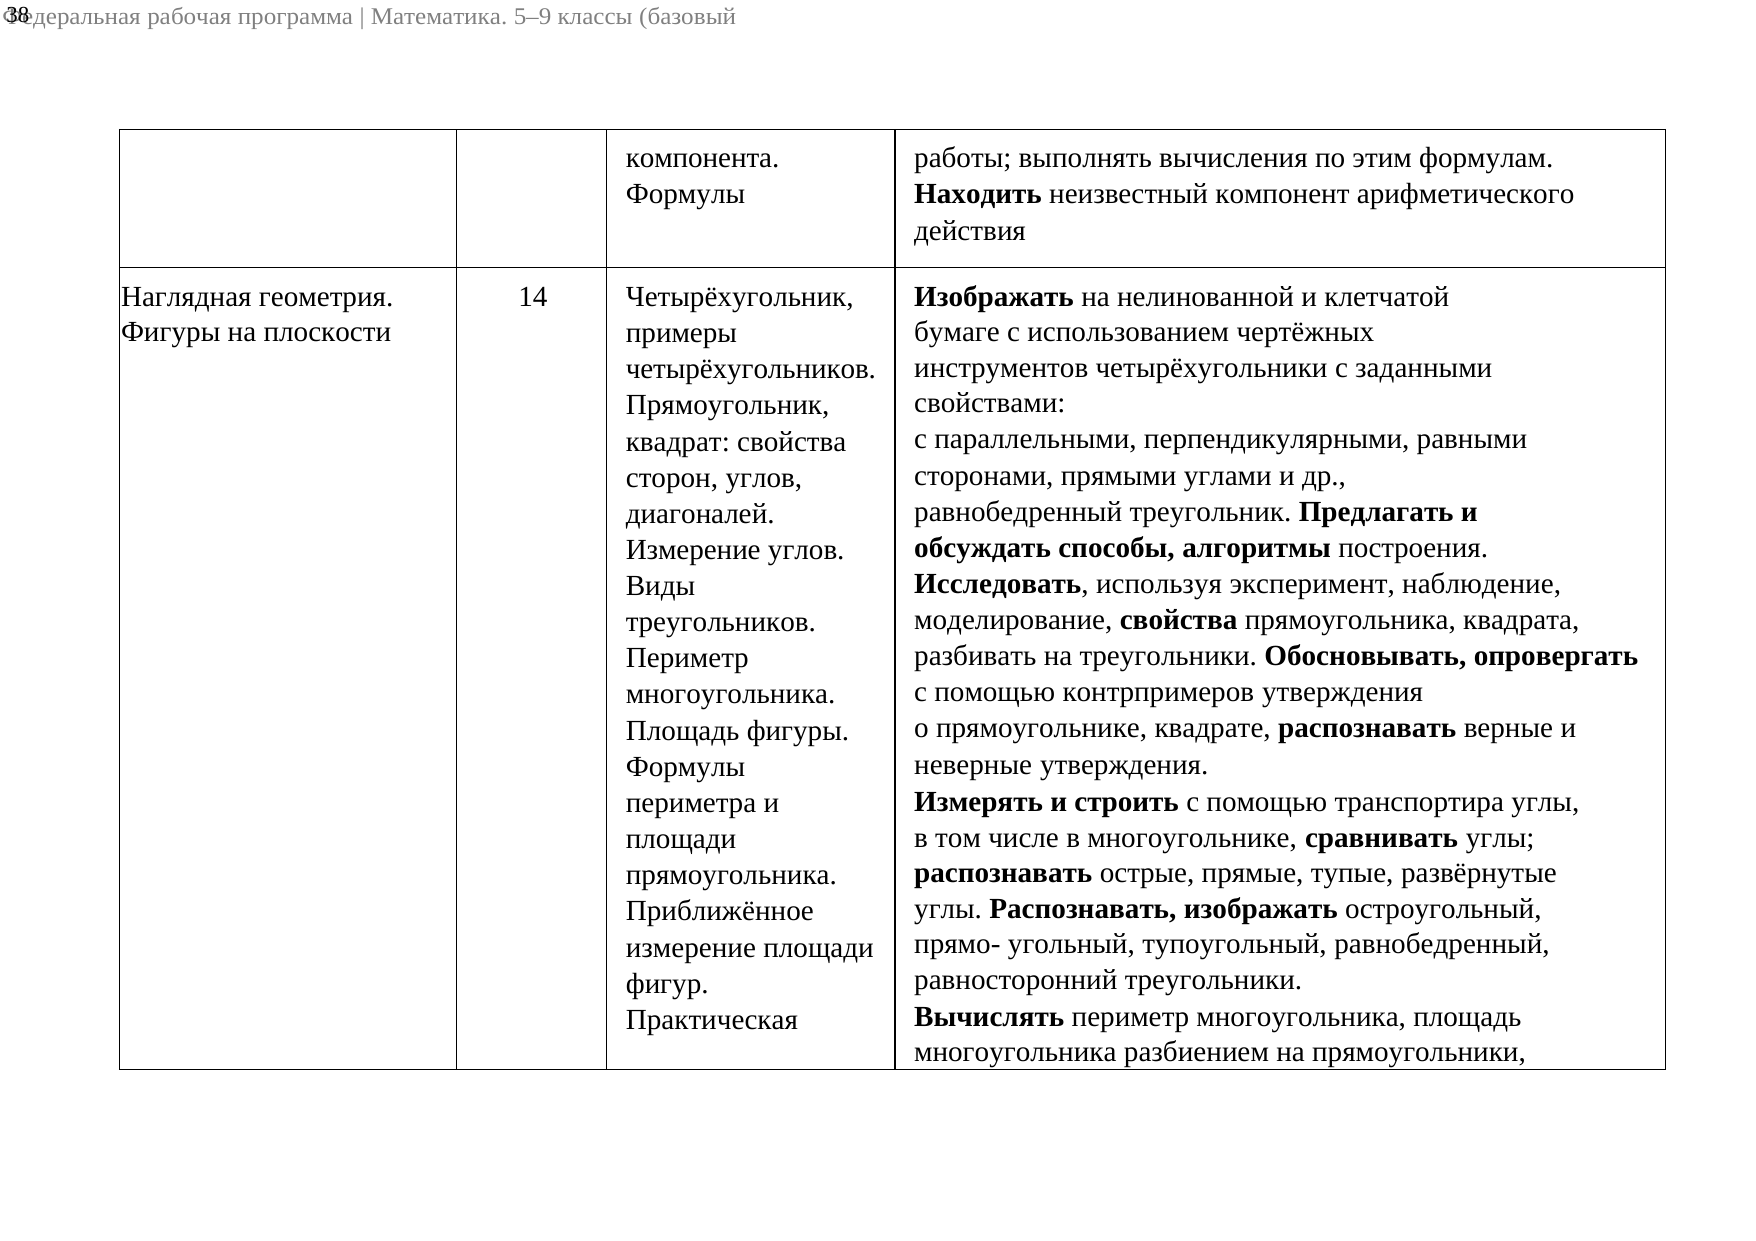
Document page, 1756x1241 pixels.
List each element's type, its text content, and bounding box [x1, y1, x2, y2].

table_cell Наглядная геометрия. Фигуры на плоскости [120, 268, 456, 1069]
table_header работы; выполнять вычисления по этим формулам. Находить неизвестный компонент арифметического действия [896, 130, 1665, 267]
table_cell Четырёхугольник, примеры четырёхугольников. Прямоугольник, квадрат: свойства сторон, углов, диагоналей. Измерение углов. Виды треугольников. Периметр многоугольника. Площадь фигуры. Формулы периметра и площади прямоугольника. Приближённое измерение площади фигур. Практическая [607, 268, 894, 1069]
table_cell 14 [457, 268, 606, 1069]
table_header компонента. Формулы [607, 130, 894, 267]
table_cell Изображать на нелинованной и клетчатой бумаге с использованием чертёжных инструментов четырёхугольники с заданными свойствами: с параллельными, перпендикулярными, равными сторонами, прямыми углами и др., равнобедренный треугольник. Предлагать и обсуждать способы, алгоритмы построения. Исследовать, используя эксперимент, наблюдение, моделирование, свойства прямоугольника, квадрата, разбивать на треугольники. Обосновывать, опровергать с помощью контрпримеров утверждения о прямоугольнике, квадрате, распознавать верные и неверные утверждения. Измерять и строить с помощью транспортира углы, в том числе в многоугольнике, сравнивать углы; распознавать острые, прямые, тупые, развёрнутые углы. Распознавать, изображать остроугольный, прямо- угольный, тупоугольный, равнобедренный, равносторонний треугольники. Вычислять периметр многоугольника, площадь многоугольника разбиением на прямоугольники, [896, 268, 1665, 1069]
table_header [120, 130, 456, 267]
table_header [457, 130, 606, 267]
